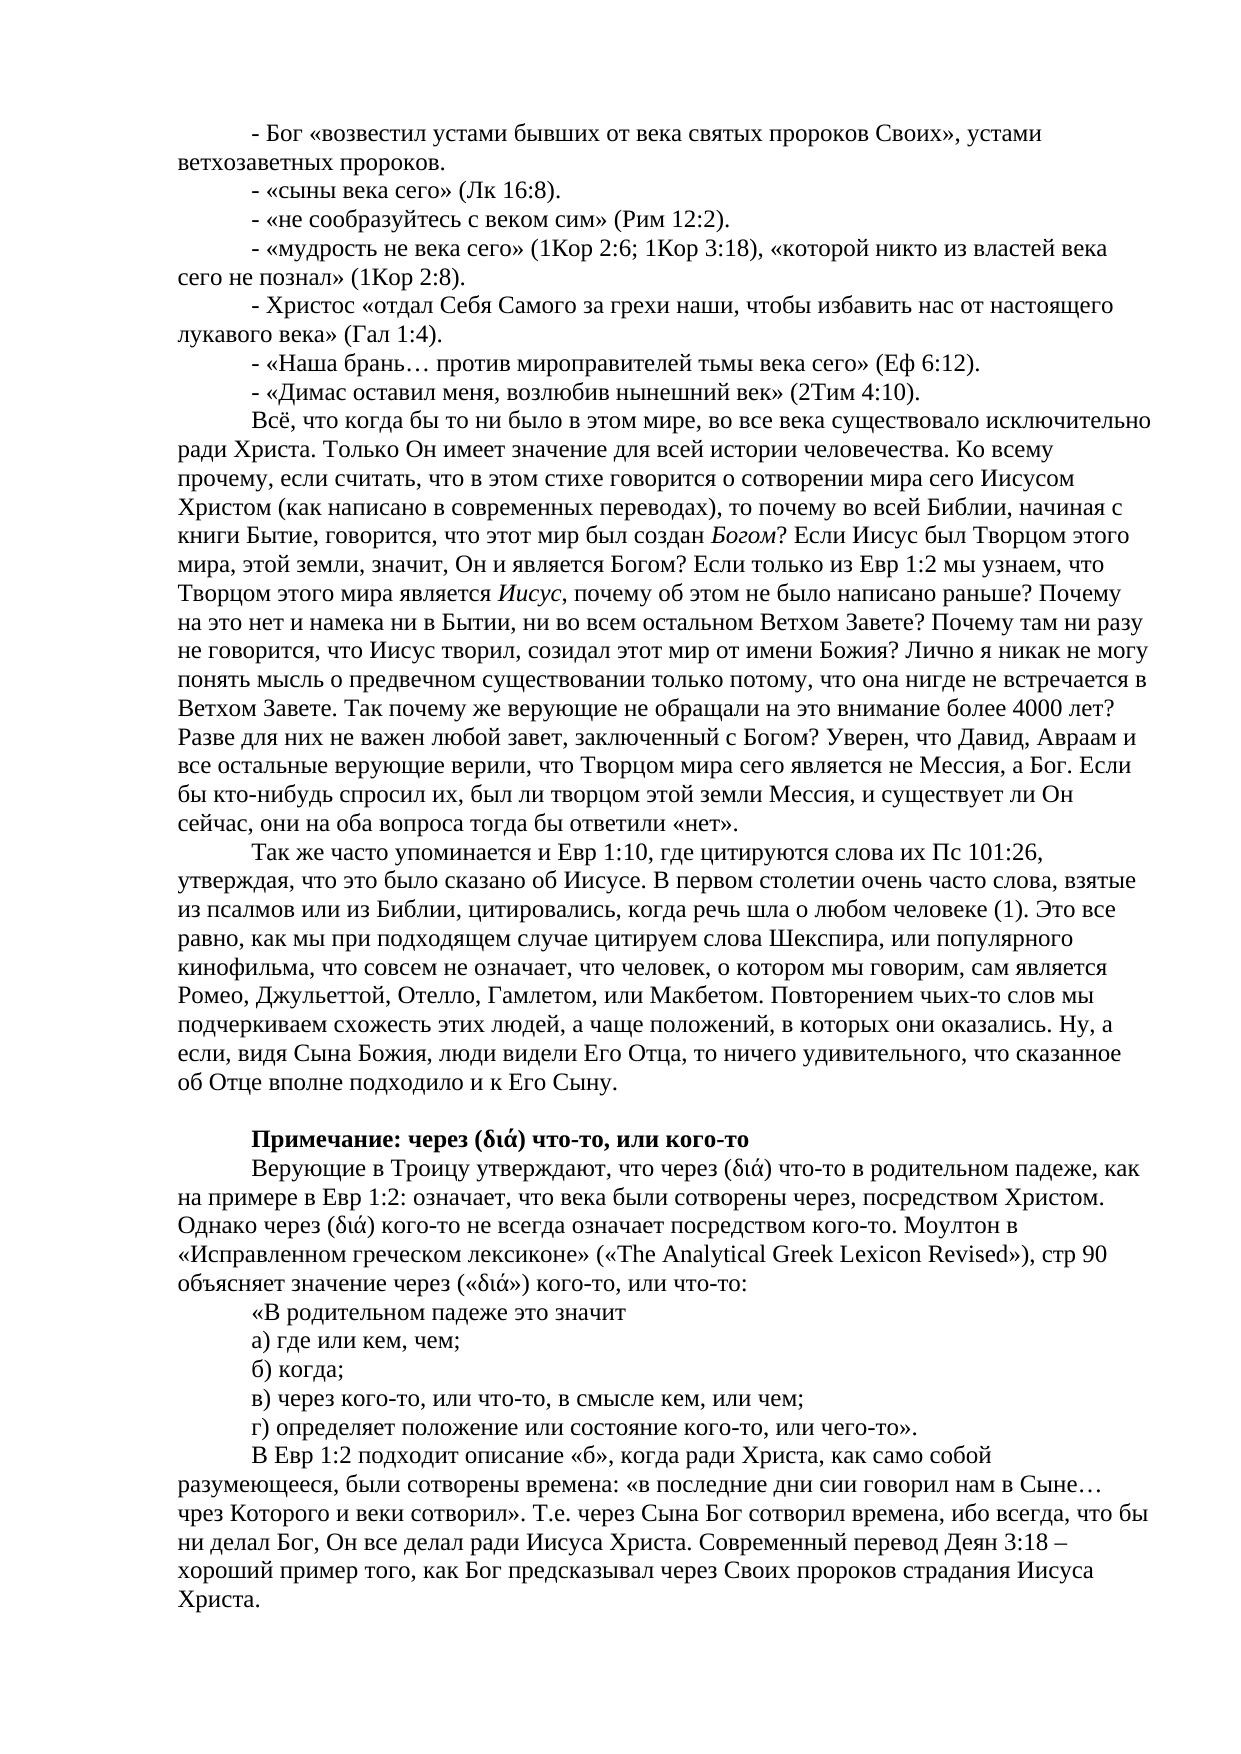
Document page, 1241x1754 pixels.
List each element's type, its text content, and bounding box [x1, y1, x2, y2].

text - «не сообразуйтесь с веком сим» (Рим 12:2). [177, 204, 1152, 233]
text - Христос «отдал Себя Самого за грехи наши, чтобы избавить нас от настоящего лукавого века» (Гал 1:4). [177, 291, 1152, 348]
text б) когда; [177, 1354, 1152, 1383]
text - «сыны века сего» (Лк 16:8). [177, 176, 1152, 204]
text - Бог «возвестил устами бывших от века святых пророков Своих», устами ветхозаветных пророков. [177, 118, 1152, 176]
text Так же часто упоминается и Евр 1:10, где цитируются слова их Пс 101:26, утверждая, что это было сказано об Иисусе. В первом столетии очень часто слова, взятые из псалмов или из Библии, цитировались, когда речь шла о любом человеке (1). Это все равно, как мы при подходящем случае цитируем слова Шекспира, или популярного кинофильма, что совсем не означает, что человек, о котором мы говорим, сам является Ромео, Джульеттой, Отелло, Гамлетом, или Макбетом. Повторением чьих-то слов мы подчеркиваем схожесть этих людей, а чаще положений, в которых они оказались. Ну, а если, видя Сына Божия, люди видели Его Отца, то ничего удивительного, что сказанное об Отце вполне подходило и к Его Сыну. [177, 837, 1152, 1096]
text Примечание: через (διά) что-то, или кого-то [177, 1124, 1152, 1153]
text Верующие в Троицу утверждают, что через (διά) что-то в родительном падеже, как на примере в Евр 1:2: означает, что века были сотворены через, посредством Христом. Однако через (διά) кого-то не всегда означает посредством кого-то. Моултон в «Исправленном греческом лексиконе» («The Analytical Greek Lexicon Revised»), стр 90 объясняет значение через («διά») кого-то, или что-то: [177, 1153, 1152, 1297]
text В Евр 1:2 подходит описание «б», когда ради Христа, как само собой разумеющееся, были сотворены времена: «в последние дни сии говорил нам в Сыне… чрез Которого и веки сотворил». Т.е. через Сына Бог сотворил времена, ибо всегда, что бы ни делал Бог, Он все делал ради Иисуса Христа. Современный перевод Деян 3:18 – хороший пример того, как Бог предсказывал через Своих пророков страдания Иисуса Христа. [177, 1441, 1152, 1613]
text «В родительном падеже это значит [177, 1297, 1152, 1326]
text в) через кого-то, или что-то, в смысле кем, или чем; [177, 1383, 1152, 1412]
text а) где или кем, чем; [177, 1326, 1152, 1354]
text - «Наша брань… против мироправителей тьмы века сего» (Еф 6:12). [177, 348, 1152, 377]
text г) определяет положение или состояние кого-то, или чего-то». [177, 1412, 1152, 1441]
text - «Димас оставил меня, возлюбив нынешний век» (2Тим 4:10). [177, 377, 1152, 406]
text - «мудрость не века сего» (1Кор 2:6; 1Кор 3:18), «которой никто из властей века сего не познал» (1Кор 2:8). [177, 233, 1152, 291]
text Всё, что когда бы то ни было в этом мире, во все века существовало исключительно ради Христа. Только Он имеет значение для всей истории человечества. Ко всему прочему, если считать, что в этом стихе говорится о сотворении мира сего Иисусом Христом (как написано в современных переводах), то почему во всей Библии, начиная с книги Бытие, говорится, что этот мир был создан Богом? Если Иисус был Творцом этого мира, этой земли, значит, Он и является Богом? Если только из Евр 1:2 мы узнаем, что Творцом этого мира является Иисус, почему об этом не было написано раньше? Почему на это нет и намека ни в Бытии, ни во всем остальном Ветхом Завете? Почему там ни разу не говорится, что Иисус творил, созидал этот мир от имени Божия? Лично я никак не могу понять мысль о предвечном существовании только потому, что она нигде не встречается в Ветхом Завете. Так почему же верующие не обращали на это внимание более 4000 лет? Разве для них не важен любой завет, заключенный с Богом? Уверен, что Давид, Авраам и все остальные верующие верили, что Творцом мира сего является не Мессия, а Бог. Если бы кто-нибудь спросил их, был ли творцом этой земли Мессия, и существует ли Он сейчас, они на оба вопроса тогда бы ответили «нет». [177, 406, 1152, 837]
